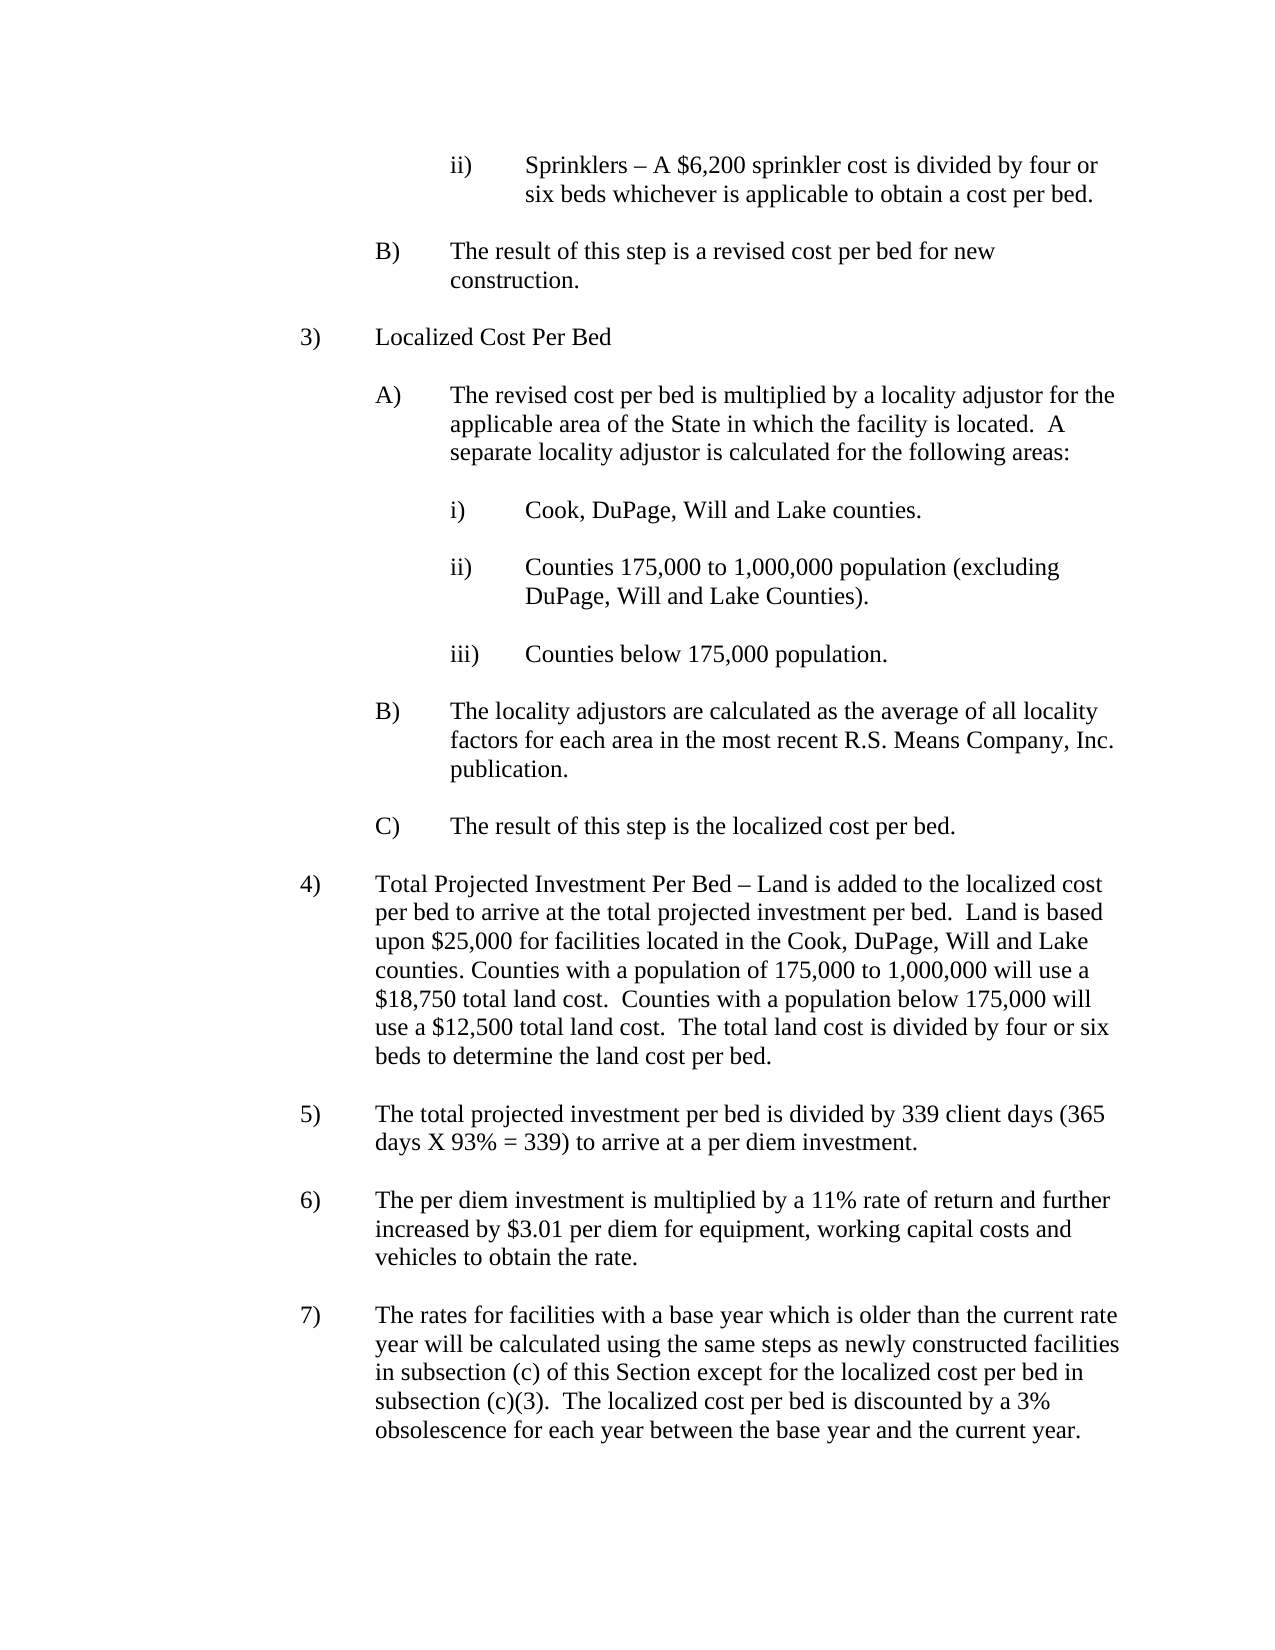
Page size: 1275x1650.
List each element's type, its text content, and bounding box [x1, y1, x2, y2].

text C) The result of this step is the localized cost per bed. [375, 811, 1125, 840]
text B) The result of this step is a revised cost per bed for new construction. [375, 236, 1125, 294]
text ii) Counties 175,000 to 1,000,000 population (excluding DuPage, Will and Lake Counties). [450, 552, 1125, 610]
text 7) The rates for facilities with a base year which is older than the current rate year will be calculated using the same steps as newly constructed facilities in subsection (c) of this Section except for the localized cost per bed in subsection (c)(3). The localized cost per bed is discounted by a 3% obsolescence for each year between the base year and the current year. [300, 1300, 1125, 1444]
text 4) Total Projected Investment Per Bed – Land is added to the localized cost per bed to arrive at the total projected investment per bed. Land is based upon $25,000 for facilities located in the Cook, DuPage, Will and Lake counties. Counties with a population of 175,000 to 1,000,000 will use a $18,750 total land cost. Counties with a population below 175,000 will use a $12,500 total land cost. The total land cost is divided by four or six beds to determine the land cost per bed. [300, 869, 1125, 1070]
text iii) Counties below 175,000 population. [450, 639, 1125, 667]
text 3) Localized Cost Per Bed [300, 322, 1125, 351]
text 5) The total projected investment per bed is divided by 339 client days (365 days X 93% = 339) to arrive at a per diem investment. [300, 1099, 1125, 1156]
text ii) Sprinklers – A $6,200 sprinkler cost is divided by four or six beds whichever is applicable to obtain a cost per bed. [450, 150, 1125, 207]
text B) The locality adjustors are calculated as the average of all locality factors for each area in the most recent R.S. Means Company, Inc. publication. [375, 696, 1125, 782]
text i) Cook, DuPage, Will and Lake counties. [450, 495, 1125, 524]
text A) The revised cost per bed is multiplied by a locality adjustor for the applicable area of the State in which the facility is located. A separate locality adjustor is calculated for the following areas: [375, 380, 1125, 466]
text 6) The per diem investment is multiplied by a 11% rate of return and further increased by $3.01 per diem for equipment, working capital costs and vehicles to obtain the rate. [300, 1185, 1125, 1271]
